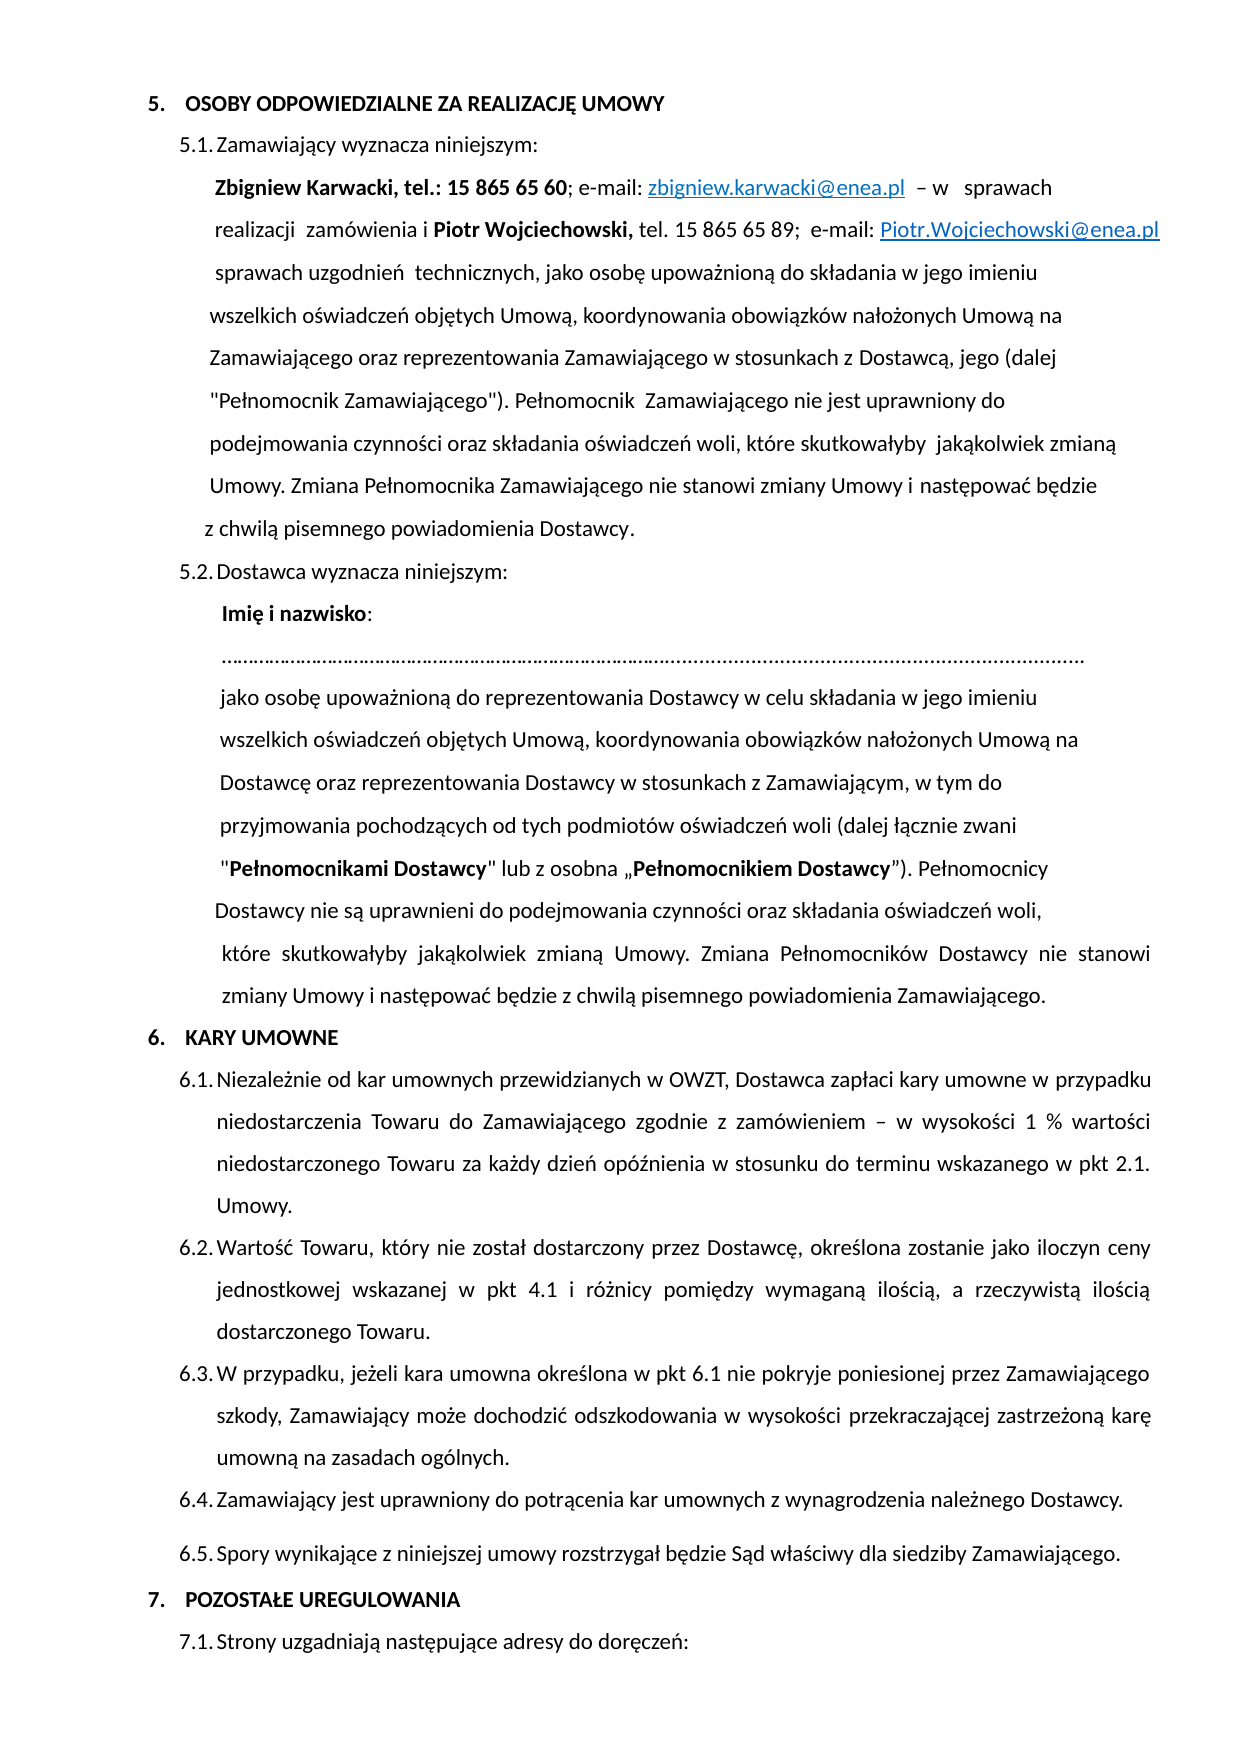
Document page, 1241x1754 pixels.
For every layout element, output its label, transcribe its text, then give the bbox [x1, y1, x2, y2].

text "Pełnomocnik Zamawiającego"). Pełnomocnik Zamawiającego nie jest uprawniony do [148, 386, 1181, 414]
text z chwilą pisemnego powiadomienia Dostawcy. [148, 514, 1181, 542]
text realizacji zamówienia i Piotr Wojciechowski, tel. 15 865 65 89; e-mail: Piotr.Wojciechowski@enea.pl [148, 215, 1225, 243]
text Dostawcy nie są uprawnieni do podejmowania czynności oraz składania oświadczeń woli, [148, 896, 1152, 924]
text Dostawcę oraz reprezentowania Dostawcy w stosunkach z Zamawiającym, w tym do [148, 768, 1152, 796]
text wszelkich oświadczeń objętych Umową, koordynowania obowiązków nałożonych Umową na [148, 726, 1152, 754]
subtitle Dostawca wyznacza niniejszym: [179, 557, 1152, 585]
subtitle W przypadku, jeżeli kara umowna określona w pkt 6.1 nie pokryje poniesionej przez Zamawiającego szkody, Zamawiający może dochodzić odszkodowania w wysokości przekraczającej zastrzeżoną karę umowną na zasadach ogólnych. [179, 1359, 1152, 1471]
text przyjmowania pochodzących od tych podmiotów oświadczeń woli (dalej łącznie zwani [148, 811, 1152, 839]
text Zbigniew Karwacki, tel.: 15 865 65 60; e-mail: zbigniew.karwacki@enea.pl – w sprawach [148, 173, 1152, 201]
subtitle Spory wynikające z niniejszej umowy rozstrzygał będzie Sąd właściwy dla siedziby Zamawiającego. [179, 1539, 1152, 1567]
text Umowy. Zmiana Pełnomocnika Zamawiającego nie stanowi zmiany Umowy i następować będzie [148, 472, 1181, 499]
text "Pełnomocnikami Dostawcy" lub z osobna „Pełnomocnikiem Dostawcy”). Pełnomocnicy [148, 854, 1152, 882]
text jako osobę upoważnioną do reprezentowania Dostawcy w celu składania w jego imieniu [148, 683, 1152, 711]
subtitle Niezależnie od kar umownych przewidzianych w OWZT, Dostawca zapłaci kary umowne w przypadku niedostarczenia Towaru do Zamawiającego zgodnie z zamówieniem – w wysokości 1 % wartości niedostarczonego Towaru za każdy dzień opóźnienia w stosunku do terminu wskazanego w pkt 2.1. Umowy. [179, 1065, 1152, 1219]
subtitle które skutkowałyby jakąkolwiek zmianą Umowy. Zmiana Pełnomocników Dostawcy nie stanowi zmiany Umowy i następować będzie z chwilą pisemnego powiadomienia Zamawiającego. [222, 939, 1152, 1009]
subtitle OSOBY ODPOWIEDZIALNE ZA REALIZACJĘ UMOWY [148, 89, 1152, 117]
subtitle Strony uzgadniają następujące adresy do doręczeń: [179, 1627, 1152, 1655]
text wszelkich oświadczeń objętych Umową, koordynowania obowiązków nałożonych Umową na [148, 301, 1152, 329]
subtitle Zamawiający wyznacza niniejszym: [179, 131, 1152, 159]
subtitle …………………………………………………………………………......................................................................... [222, 641, 1152, 669]
subtitle POZOSTAŁE UREGULOWANIA [148, 1585, 1152, 1613]
subtitle Imię i nazwisko: [222, 599, 1152, 627]
text Zamawiającego oraz reprezentowania Zamawiającego w stosunkach z Dostawcą, jego (dalej [148, 343, 1152, 371]
subtitle KAry UMOWNE [148, 1023, 1152, 1051]
text sprawach uzgodnień technicznych, jako osobę upoważnioną do składania w jego imieniu [148, 258, 1152, 286]
text podejmowania czynności oraz składania oświadczeń woli, które skutkowałyby jakąkolwiek zmianą [148, 429, 1181, 457]
subtitle Zamawiający jest uprawniony do potrącenia kar umownych z wynagrodzenia należnego Dostawcy. [179, 1485, 1152, 1513]
subtitle Wartość Towaru, który nie został dostarczony przez Dostawcę, określona zostanie jako iloczyn ceny jednostkowej wskazanej w pkt 4.1 i różnicy pomiędzy wymaganą ilością, a rzeczywistą ilością dostarczonego Towaru. [179, 1233, 1152, 1345]
